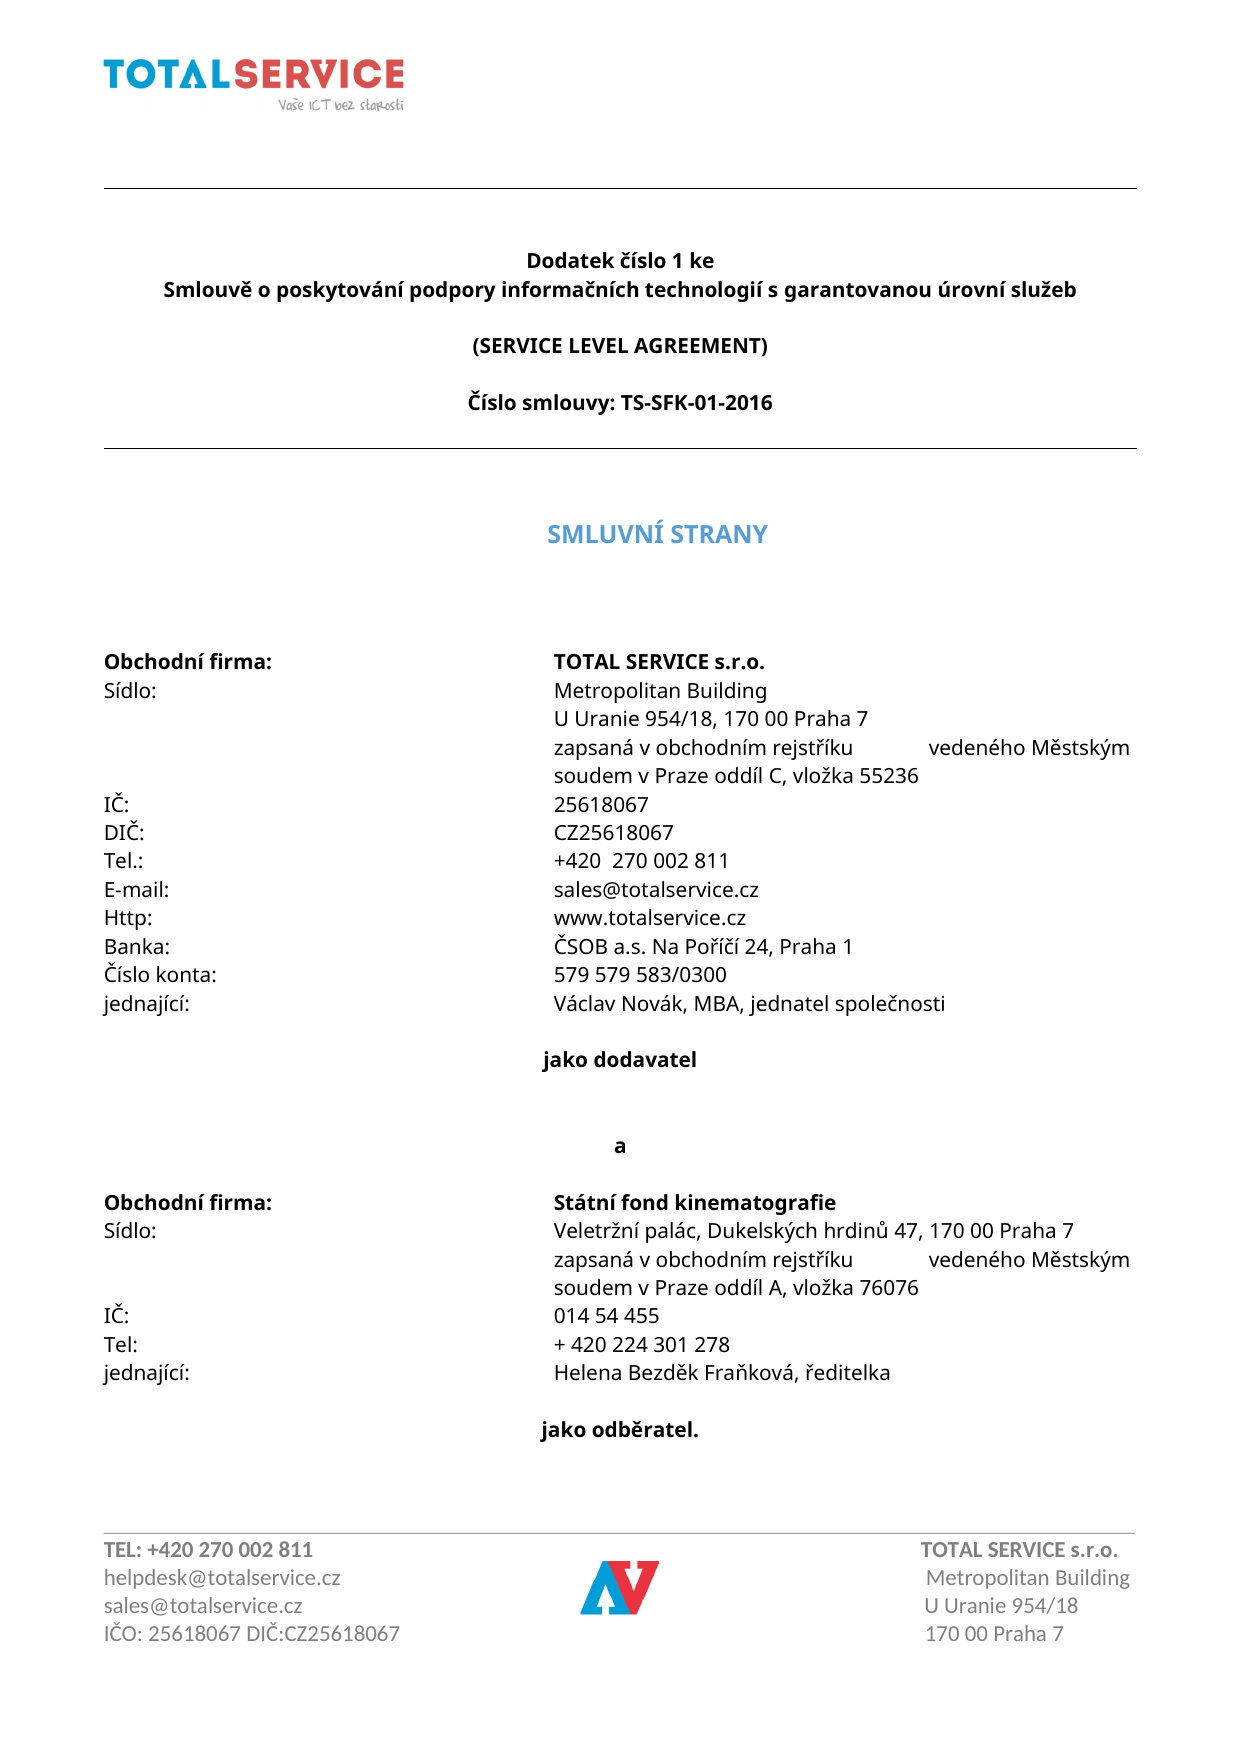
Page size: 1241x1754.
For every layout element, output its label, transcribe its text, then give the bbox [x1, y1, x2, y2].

text jako dodavatel [103, 1046, 1137, 1074]
text (SERVICE LEVEL AGREEMENT) [103, 332, 1137, 360]
text DIČ: CZ25618067 [103, 818, 1137, 847]
text jednající: Helena Bezděk Fraňková, ředitelka [103, 1358, 1137, 1387]
text Číslo konta: 579 579 583/0300 [103, 960, 1137, 989]
text Tel.: +420 270 002 811 [103, 847, 1137, 875]
picture [134, 67, 147, 81]
text soudem v Praze oddíl C, vložka 55236 [103, 761, 1137, 790]
text U Uranie 954/18, 170 00 Praha 7 [103, 704, 1137, 733]
text Banka: ČSOB a.s. Na Poříčí 24, Praha 1 [103, 932, 1137, 960]
text a [103, 1131, 1137, 1159]
text Http: www.totalservice.cz [103, 903, 1137, 932]
text Obchodní firma: TOTAL SERVICE s.r.o. [103, 647, 1137, 676]
text Sídlo: Metropolitan Building [103, 676, 1137, 704]
text Tel: + 420 224 301 278 [103, 1330, 1137, 1358]
text E-mail: sales@totalservice.cz [103, 875, 1137, 903]
text Sídlo: Veletržní palác, Dukelských hrdinů 47, 170 00 Praha 7 [103, 1216, 1137, 1245]
text jako odběratel. [103, 1415, 1137, 1444]
text Smlouvě o poskytování podpory informačních technologií s garantovanou úrovní služeb [103, 275, 1137, 303]
text Číslo smlouvy: TS-SFK-01-2016 [103, 388, 1137, 417]
picture [103, 59, 404, 111]
text jednající: Václav Novák, MBA, jednatel společnosti [103, 989, 1137, 1017]
text zapsaná v obchodním rejstříku vedeného Městským [478, 1245, 1137, 1273]
text Obchodní firma: Státní fond kinematografie [103, 1188, 1137, 1216]
picture [578, 1559, 660, 1616]
text soudem v Praze oddíl A, vložka 76076 [103, 1273, 1137, 1302]
subtitle SMLUVNÍ STRANY [178, 517, 1137, 551]
text zapsaná v obchodním rejstříku vedeného Městským [103, 733, 1137, 761]
text Dodatek číslo 1 ke [103, 246, 1137, 275]
text IČ: 014 54 455 [103, 1302, 1137, 1330]
text IČ: 25618067 [103, 790, 1137, 818]
